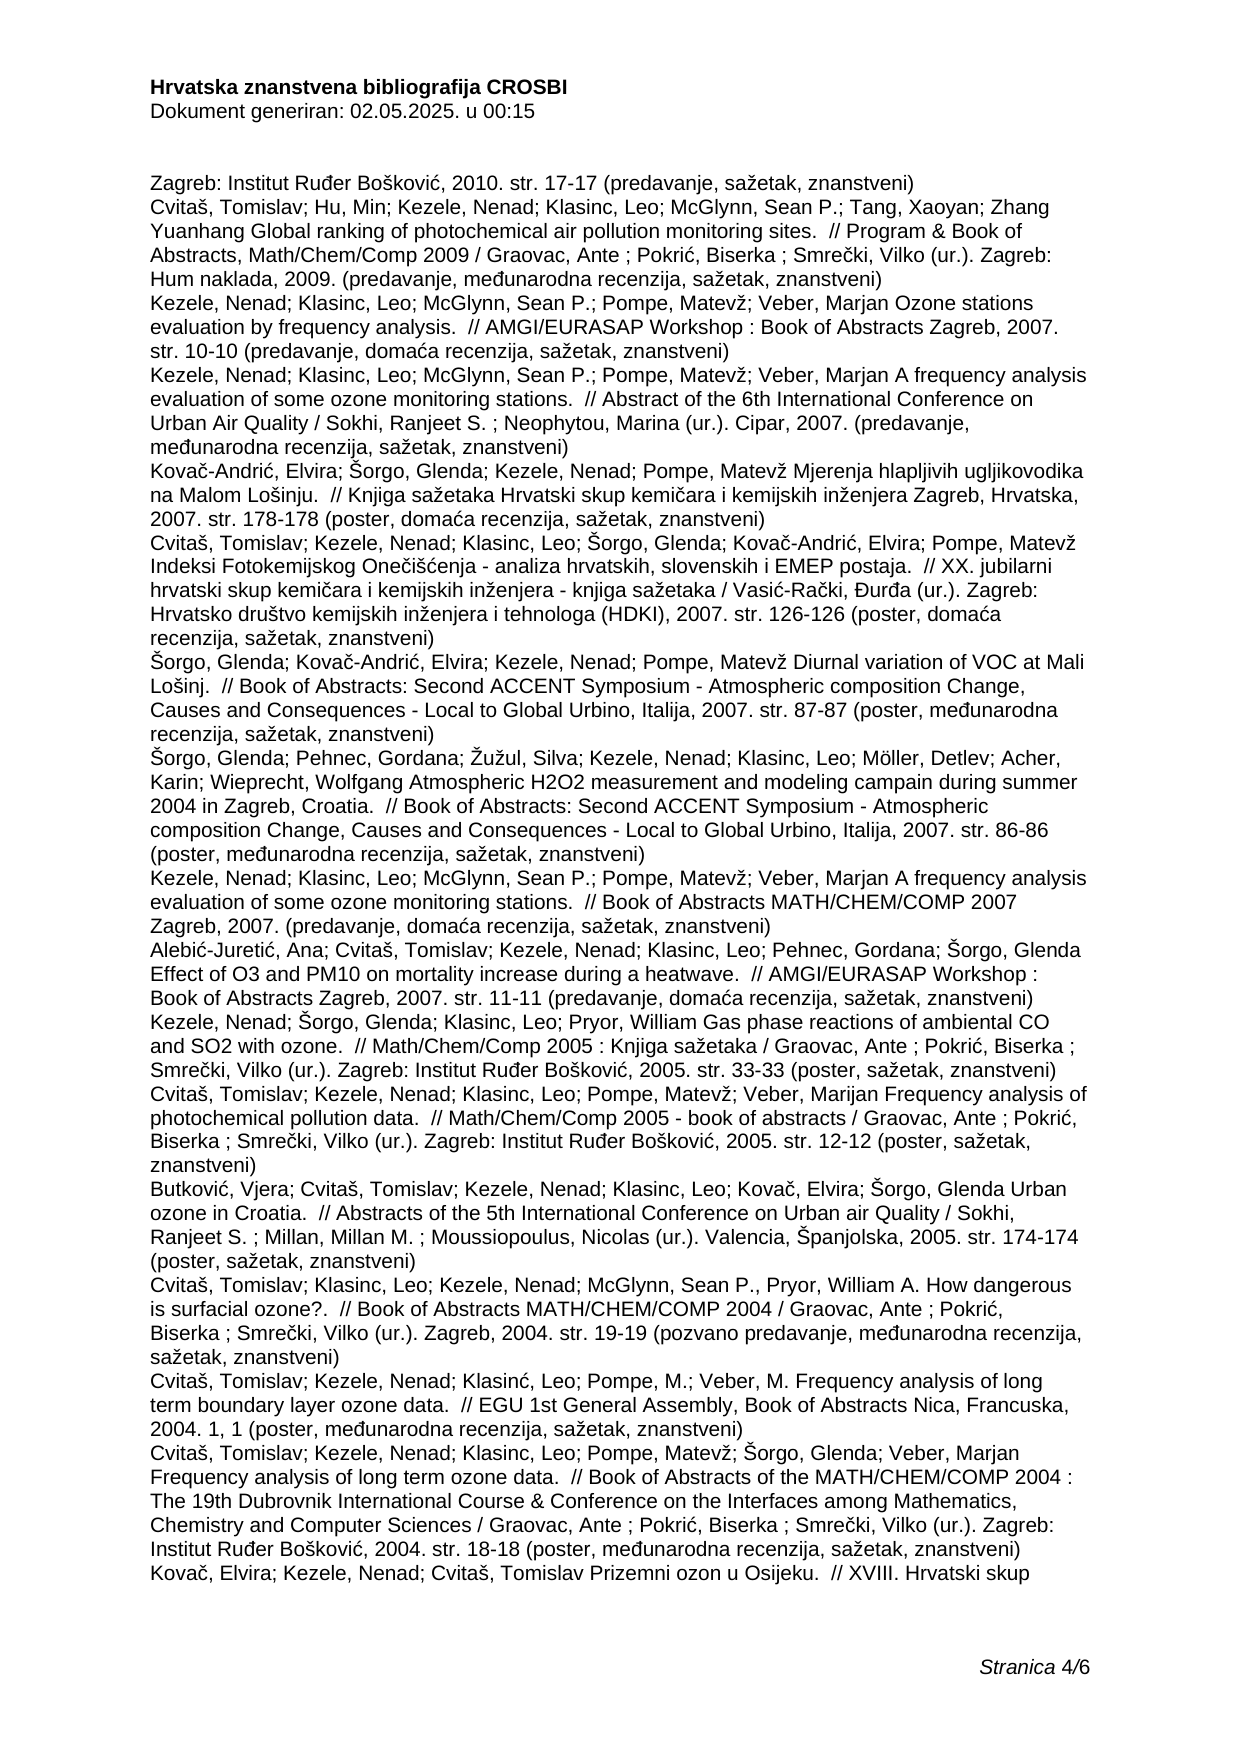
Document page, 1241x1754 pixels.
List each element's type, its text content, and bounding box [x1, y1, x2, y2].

text Alebić-Juretić, Ana; Cvitaš, Tomislav; Kezele, Nenad; Klasinc, Leo; Pehnec, Gordana; Šorgo, Glenda [150, 938, 1090, 1009]
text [150, 1561, 1090, 1584]
text Cvitaš, Tomislav; Kezele, Nenad; Klasinc, Leo; Pompe, Matevž; Šorgo, Glenda; Veber, Marjan [150, 1441, 1090, 1561]
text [150, 171, 1090, 195]
text Cvitaš, Tomislav; Kezele, Nenad; Klasinc, Leo; Pompe, Matevž; Veber, Marijan [150, 1081, 1090, 1177]
text Kezele, Nenad; Šorgo, Glenda; Klasinc, Leo; Pryor, William [150, 1009, 1090, 1081]
text Kezele, Nenad; Klasinc, Leo; McGlynn, Sean P.; Pompe, Matevž; Veber, Marjan [150, 866, 1090, 938]
text Kovač-Andrić, Elvira; Šorgo, Glenda; Kezele, Nenad; Pompe, Matevž [150, 458, 1090, 530]
text Kezele, Nenad; Klasinc, Leo; McGlynn, Sean P.; Pompe, Matevž; Veber, Marjan [150, 291, 1090, 363]
text Butković, Vjera; Cvitaš, Tomislav; Kezele, Nenad; Klasinc, Leo; Kovač, Elvira; Šorgo, Glenda [150, 1177, 1090, 1273]
text Cvitaš, Tomislav; Kezele, Nenad; Klasinc, Leo; Šorgo, Glenda; Kovač-Andrić, Elvira; Pompe, Matevž [150, 530, 1090, 650]
text Cvitaš, Tomislav; Kezele, Nenad; Klasinć, Leo; Pompe, M.; Veber, M. [150, 1369, 1090, 1441]
text Cvitaš, Tomislav; Klasinc, Leo; Kezele, Nenad; McGlynn, Sean P., Pryor, William A. [150, 1273, 1090, 1369]
text Cvitaš, Tomislav; Hu, Min; Kezele, Nenad; Klasinc, Leo; McGlynn, Sean P.; Tang, Xaoyan; Zhang Yuanhang [150, 195, 1090, 291]
text Šorgo, Glenda; Pehnec, Gordana; Žužul, Silva; Kezele, Nenad; Klasinc, Leo; Möller, Detlev; Acher, Karin; Wieprecht, Wolfgang [150, 746, 1090, 866]
text Kezele, Nenad; Klasinc, Leo; McGlynn, Sean P.; Pompe, Matevž; Veber, Marjan [150, 363, 1090, 458]
text Šorgo, Glenda; Kovač-Andrić, Elvira; Kezele, Nenad; Pompe, Matevž [150, 650, 1090, 746]
